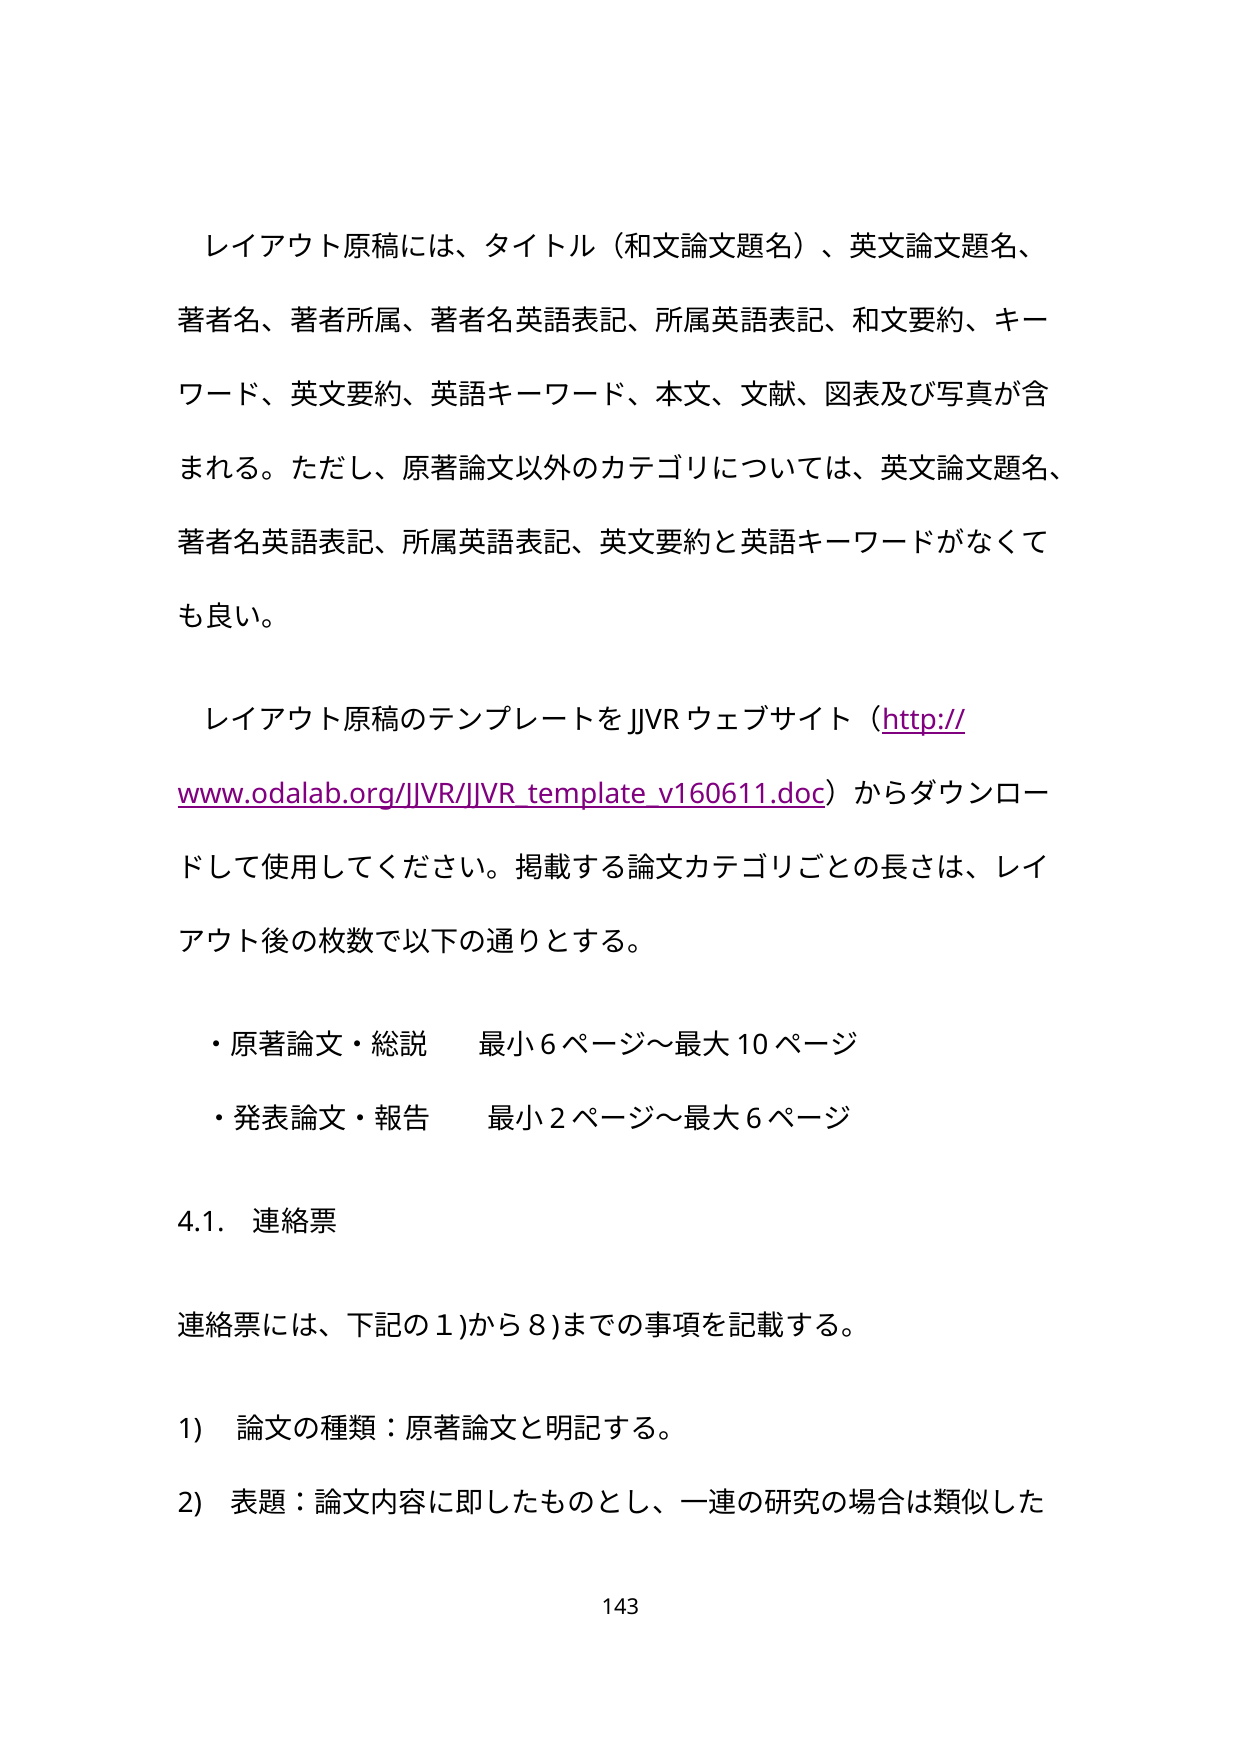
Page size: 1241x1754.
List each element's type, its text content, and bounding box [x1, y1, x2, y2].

text 連絡票には、下記の１)から８)までの事項を記載する。 [177, 1286, 1063, 1360]
text 4.1. 連絡票 [177, 1183, 1063, 1257]
text レイアウト原稿のテンプレートをJJVRウェブサイト（http://www.odalab.org/JJVR/JJVR_template_v160611.doc）からダウンロードして使用してください。掲載する論文カテゴリごとの長さは、レイアウト後の枚数で以下の通りとする。 [177, 681, 1063, 976]
text レイアウト原稿には、タイトル（和文論文題名）、英文論文題名、著者名、著者所属、著者名英語表記、所属英語表記、和文要約、キーワード、英文要約、英語キーワード、本文、文献、図表及び写真が含まれる。ただし、原著論文以外のカテゴリについては、英文論文題名、著者名英語表記、所属英語表記、英文要約と英語キーワードがなくても良い。 [177, 208, 1063, 651]
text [177, 1389, 1063, 1537]
text ・原著論文・総説 最小6ページ～最大10ページ ・発表論文・報告 最小2ページ～最大6ページ [177, 1006, 1063, 1153]
